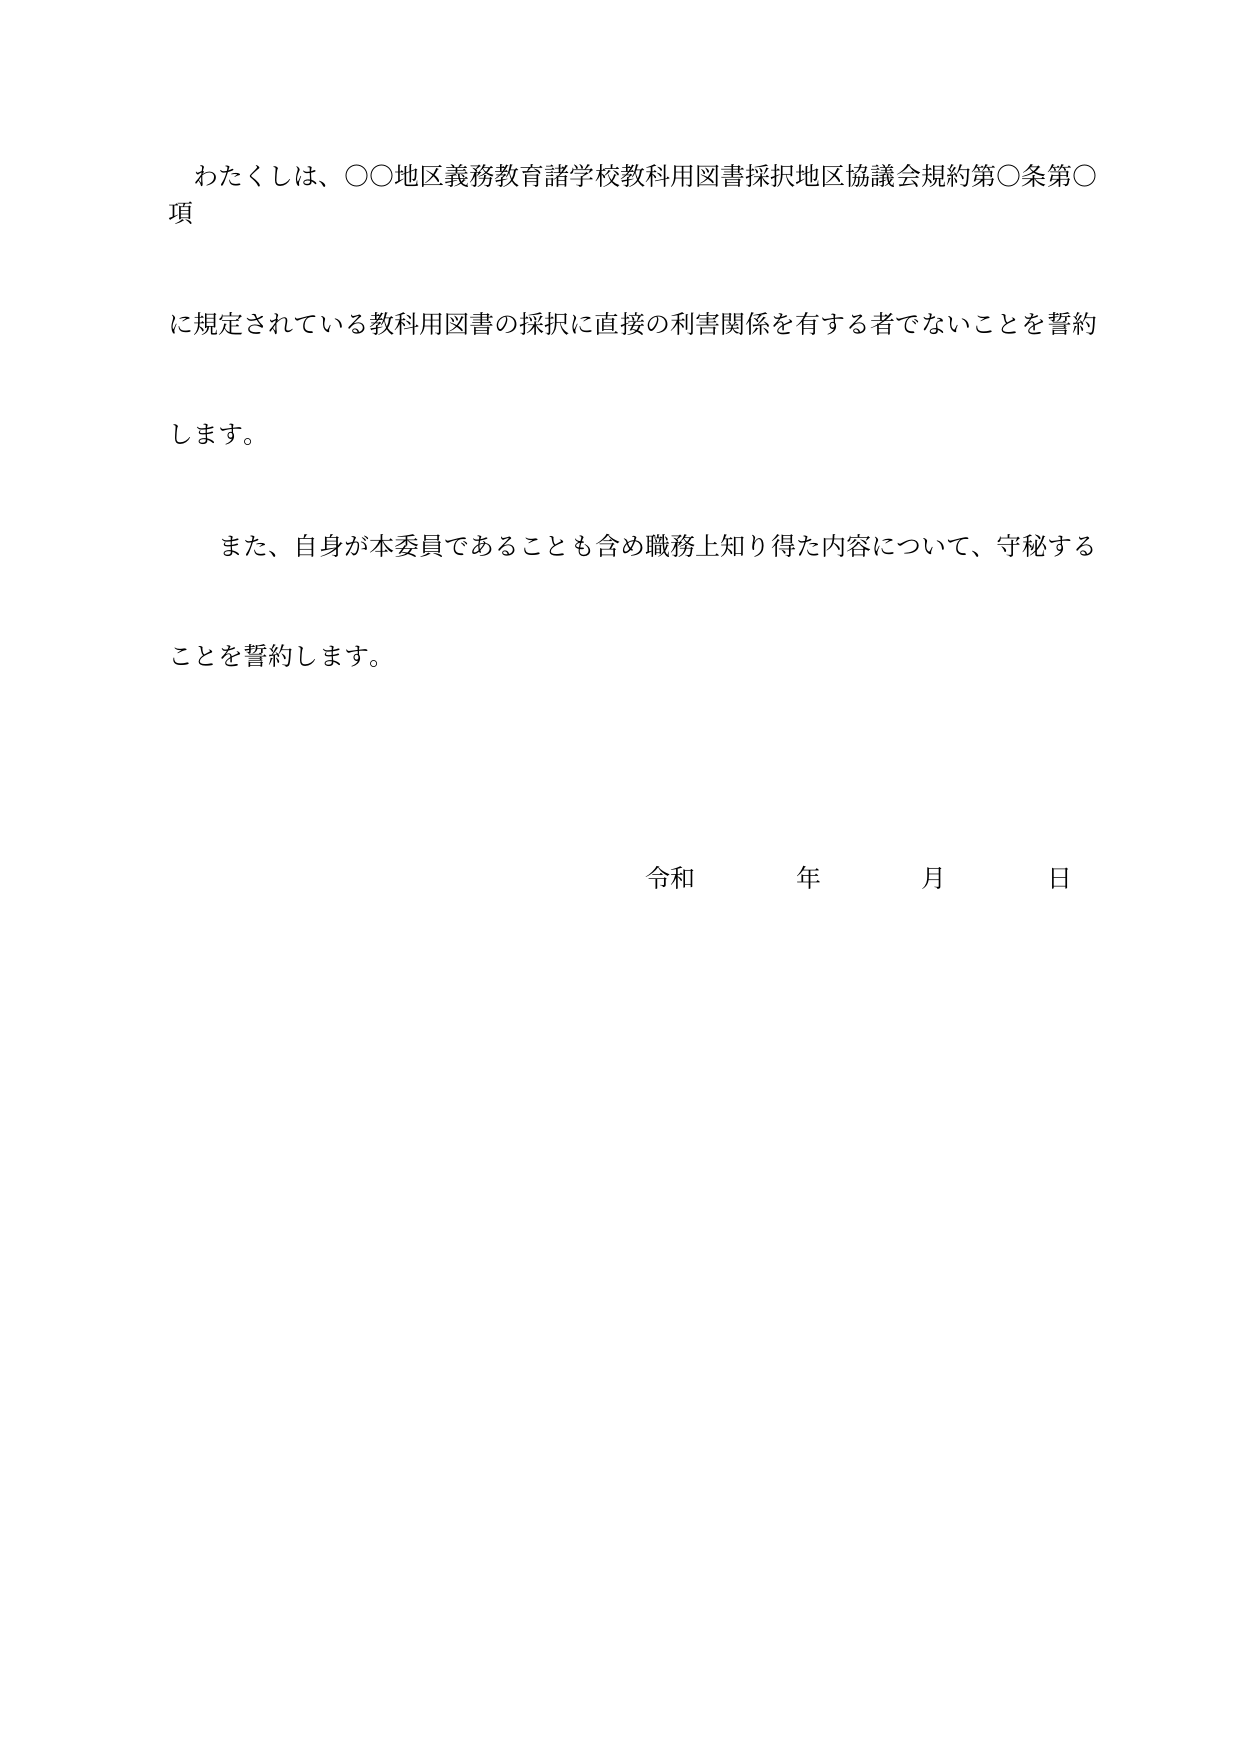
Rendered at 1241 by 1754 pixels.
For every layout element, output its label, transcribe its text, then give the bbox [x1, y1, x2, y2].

text わたくしは、○○地区義務教育諸学校教科用図書採択地区協議会規約第○条第○項 [165, 156, 1097, 230]
text 令和 年 月 日 [143, 858, 1097, 895]
text します。 [143, 415, 1097, 452]
text また、自身が本委員であることも含め職務上知り得た内容について、守秘する [143, 526, 1097, 563]
text ことを誓約します。 [143, 637, 1097, 673]
text に規定されている教科用図書の採択に直接の利害関係を有する者でないことを誓約 [143, 304, 1097, 341]
